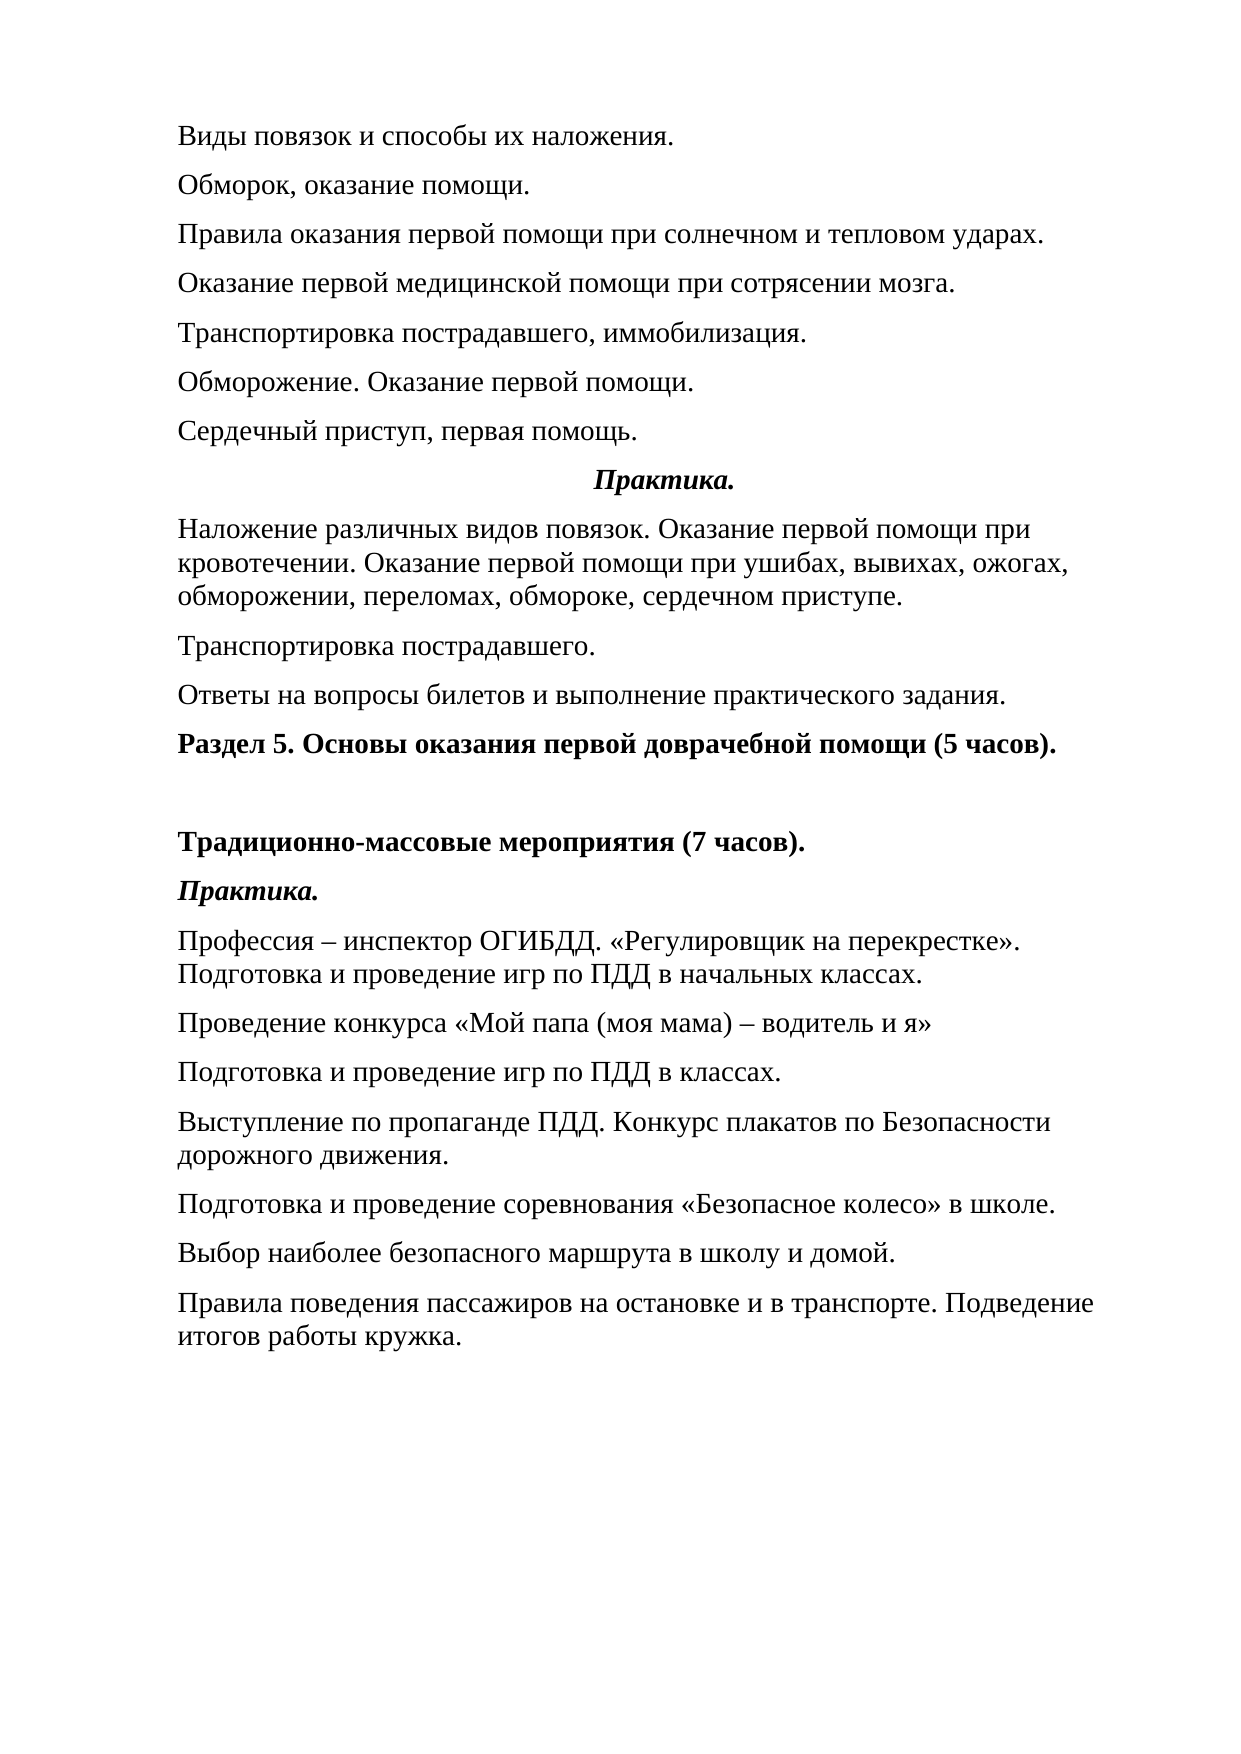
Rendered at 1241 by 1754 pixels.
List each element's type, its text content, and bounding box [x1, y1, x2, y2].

text Проведение конкурса «Мой папа (моя мама) – водитель и я» [177, 1005, 1152, 1039]
text Выбор наиболее безопасного маршрута в школу и домой. [177, 1236, 1152, 1269]
text Транспортировка пострадавшего, иммобилизация. [177, 315, 1152, 348]
text Подготовка и проведение соревнования «Безопасное колесо» в школе. [177, 1186, 1152, 1220]
text Правила поведения пассажиров на остановке и в транспорте. Подведение итогов работы кружка. [177, 1285, 1152, 1352]
text Наложение различных видов повязок. Оказание первой помощи при кровотечении. Оказание первой помощи при ушибах, вывихах, ожогах, обморожении, переломах, обмороке, сердечном приступе. [177, 511, 1152, 612]
text Практика. [177, 462, 1152, 496]
text Сердечный приступ, первая помощь. [177, 413, 1152, 447]
text Традиционно-массовые мероприятия (7 часов). [177, 824, 1152, 858]
text Обморожение. Оказание первой помощи. [177, 364, 1152, 397]
text Профессия – инспектор ОГИБДД. «Регулировщик на перекрестке». Подготовка и проведение игр по ПДД в начальных классах. [177, 923, 1152, 990]
text Транспортировка пострадавшего. [177, 628, 1152, 661]
text Виды повязок и способы их наложения. [177, 118, 1152, 152]
text Подготовка и проведение игр по ПДД в классах. [177, 1054, 1152, 1088]
text Ответы на вопросы билетов и выполнение практического задания. [177, 677, 1152, 710]
text Обморок, оказание помощи. [177, 167, 1152, 201]
text Раздел 5. Основы оказания первой доврачебной помощи (5 часов). [177, 726, 1152, 759]
text Правила оказания первой помощи при солнечном и тепловом ударах. [177, 216, 1152, 250]
text Выступление по пропаганде ПДД. Конкурс плакатов по Безопасности дорожного движения. [177, 1104, 1152, 1171]
text Оказание первой медицинской помощи при сотрясении мозга. [177, 266, 1152, 299]
text Практика. [177, 873, 1152, 907]
